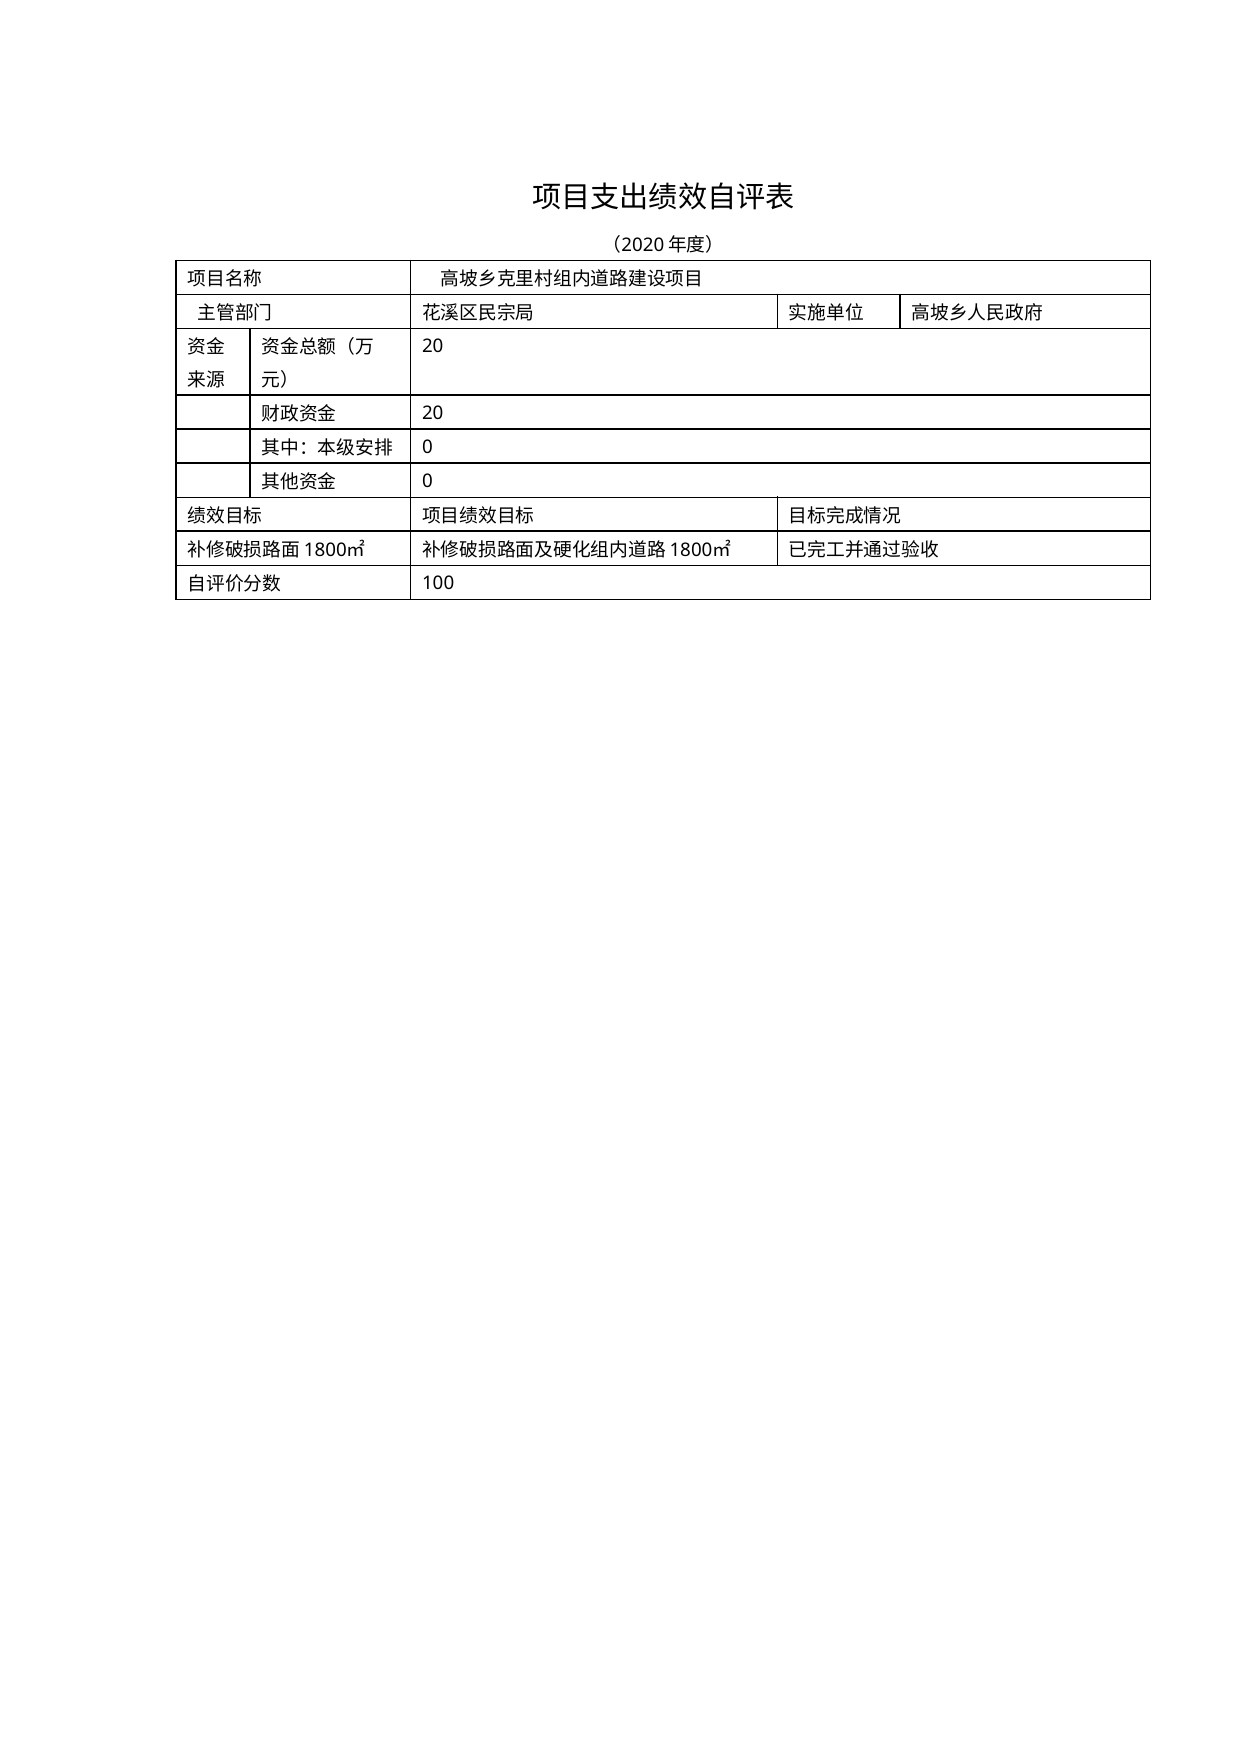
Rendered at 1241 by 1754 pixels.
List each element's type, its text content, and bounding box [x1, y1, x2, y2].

table_cell 20 [411, 396, 1150, 428]
table_cell 主管部门 [177, 295, 410, 328]
table_cell 目标完成情况 [778, 498, 1150, 530]
table_cell 高坡乡人民政府 [901, 295, 1150, 328]
table_cell 20 [411, 329, 1150, 394]
table_cell 项目名称 [177, 261, 410, 293]
table_cell 100 [411, 566, 1150, 598]
table_cell [177, 396, 249, 428]
table_cell [177, 464, 249, 496]
table_cell 花溪区民宗局 [411, 295, 777, 328]
table_cell 其中：本级安排 [251, 430, 410, 462]
table_cell （2020年度） [176, 227, 1150, 259]
table_header 项目支出绩效自评表 [176, 162, 1150, 227]
table_cell 补修破损路面及硬化组内道路1800㎡ [411, 532, 777, 564]
table_cell [177, 430, 249, 462]
table_cell 财政资金 [251, 396, 410, 428]
table_cell 0 [411, 464, 1150, 496]
table_cell 资金来源 [177, 329, 249, 394]
table_cell 已完工并通过验收 [778, 532, 1150, 564]
table_cell 绩效目标 [177, 498, 410, 530]
table_cell 自评价分数 [177, 566, 410, 598]
table_cell 0 [411, 430, 1150, 462]
table_cell 高坡乡克里村组内道路建设项目 [411, 261, 1150, 293]
table_cell 补修破损路面1800㎡ [177, 532, 410, 564]
table_cell 实施单位 [778, 295, 899, 328]
table_cell 资金总额（万元） [251, 329, 410, 394]
table_cell 其他资金 [251, 464, 410, 496]
table_cell 项目绩效目标 [411, 498, 777, 530]
